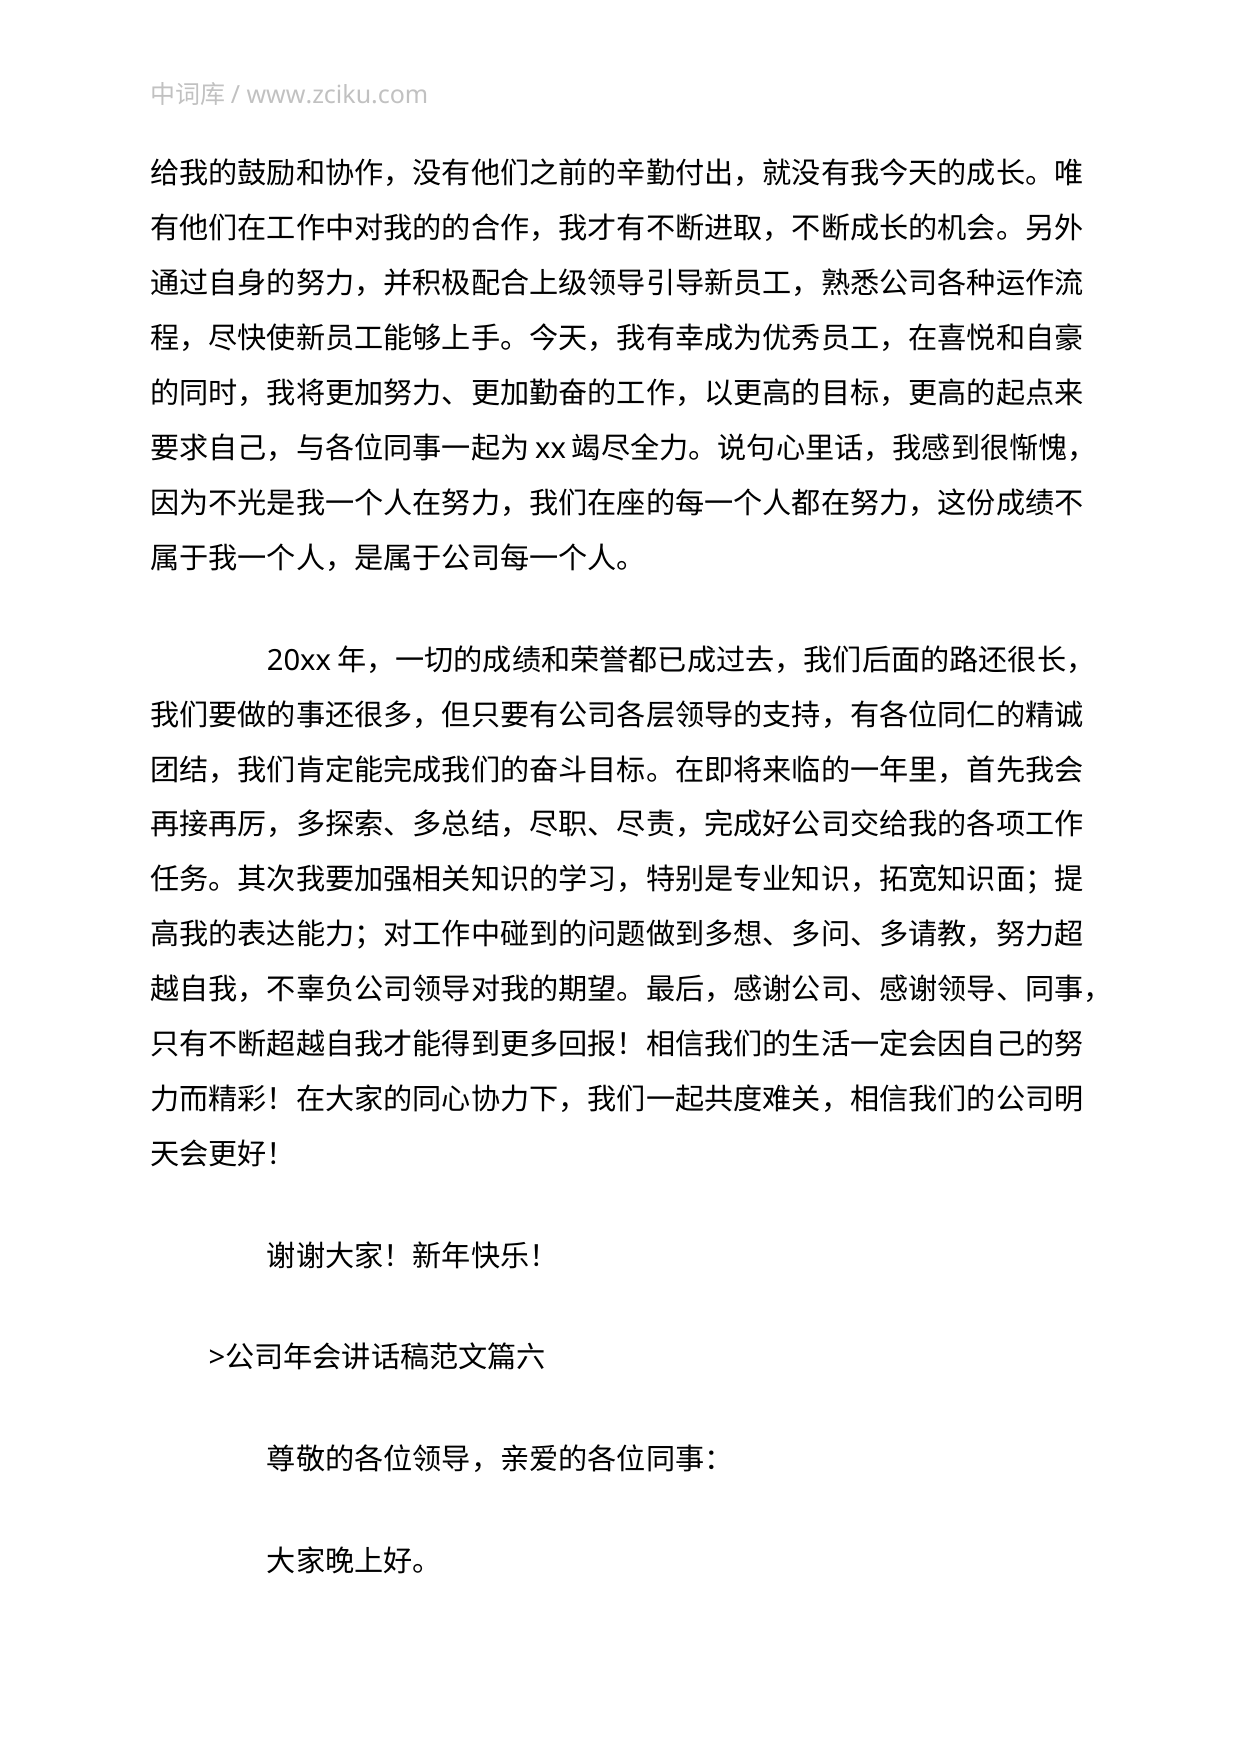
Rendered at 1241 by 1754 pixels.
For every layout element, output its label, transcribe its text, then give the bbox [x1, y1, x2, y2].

text >公司年会讲话稿范文篇六 [150, 1334, 1090, 1376]
text 谢谢大家！新年快乐！ [150, 1232, 1090, 1274]
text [150, 150, 1090, 577]
text 20xx年，一切的成绩和荣誉都已成过去，我们后面的路还很长，我们要做的事还很多，但只要有公司各层领导的支持，有各位同仁的精诚团结，我们肯定能完成我们的奋斗目标。在即将来临的一年里，首先我会再接再厉，多探索、多总结，尽职、尽责，完成好公司交给我的各项工作任务。其次我要加强相关知识的学习，特别是专业知识，拓宽知识面；提高我的表达能力；对工作中碰到的问题做到多想、多问、多请教，努力超越自我，不辜负公司领导对我的期望。最后，感谢公司、感谢领导、同事，只有不断超越自我才能得到更多回报！相信我们的生活一定会因自己的努力而精彩！在大家的同心协力下，我们一起共度难关，相信我们的公司明天会更好！ [150, 636, 1090, 1173]
text 大家晚上好。 [150, 1538, 1090, 1580]
text 尊敬的各位领导，亲爱的各位同事： [150, 1436, 1090, 1478]
